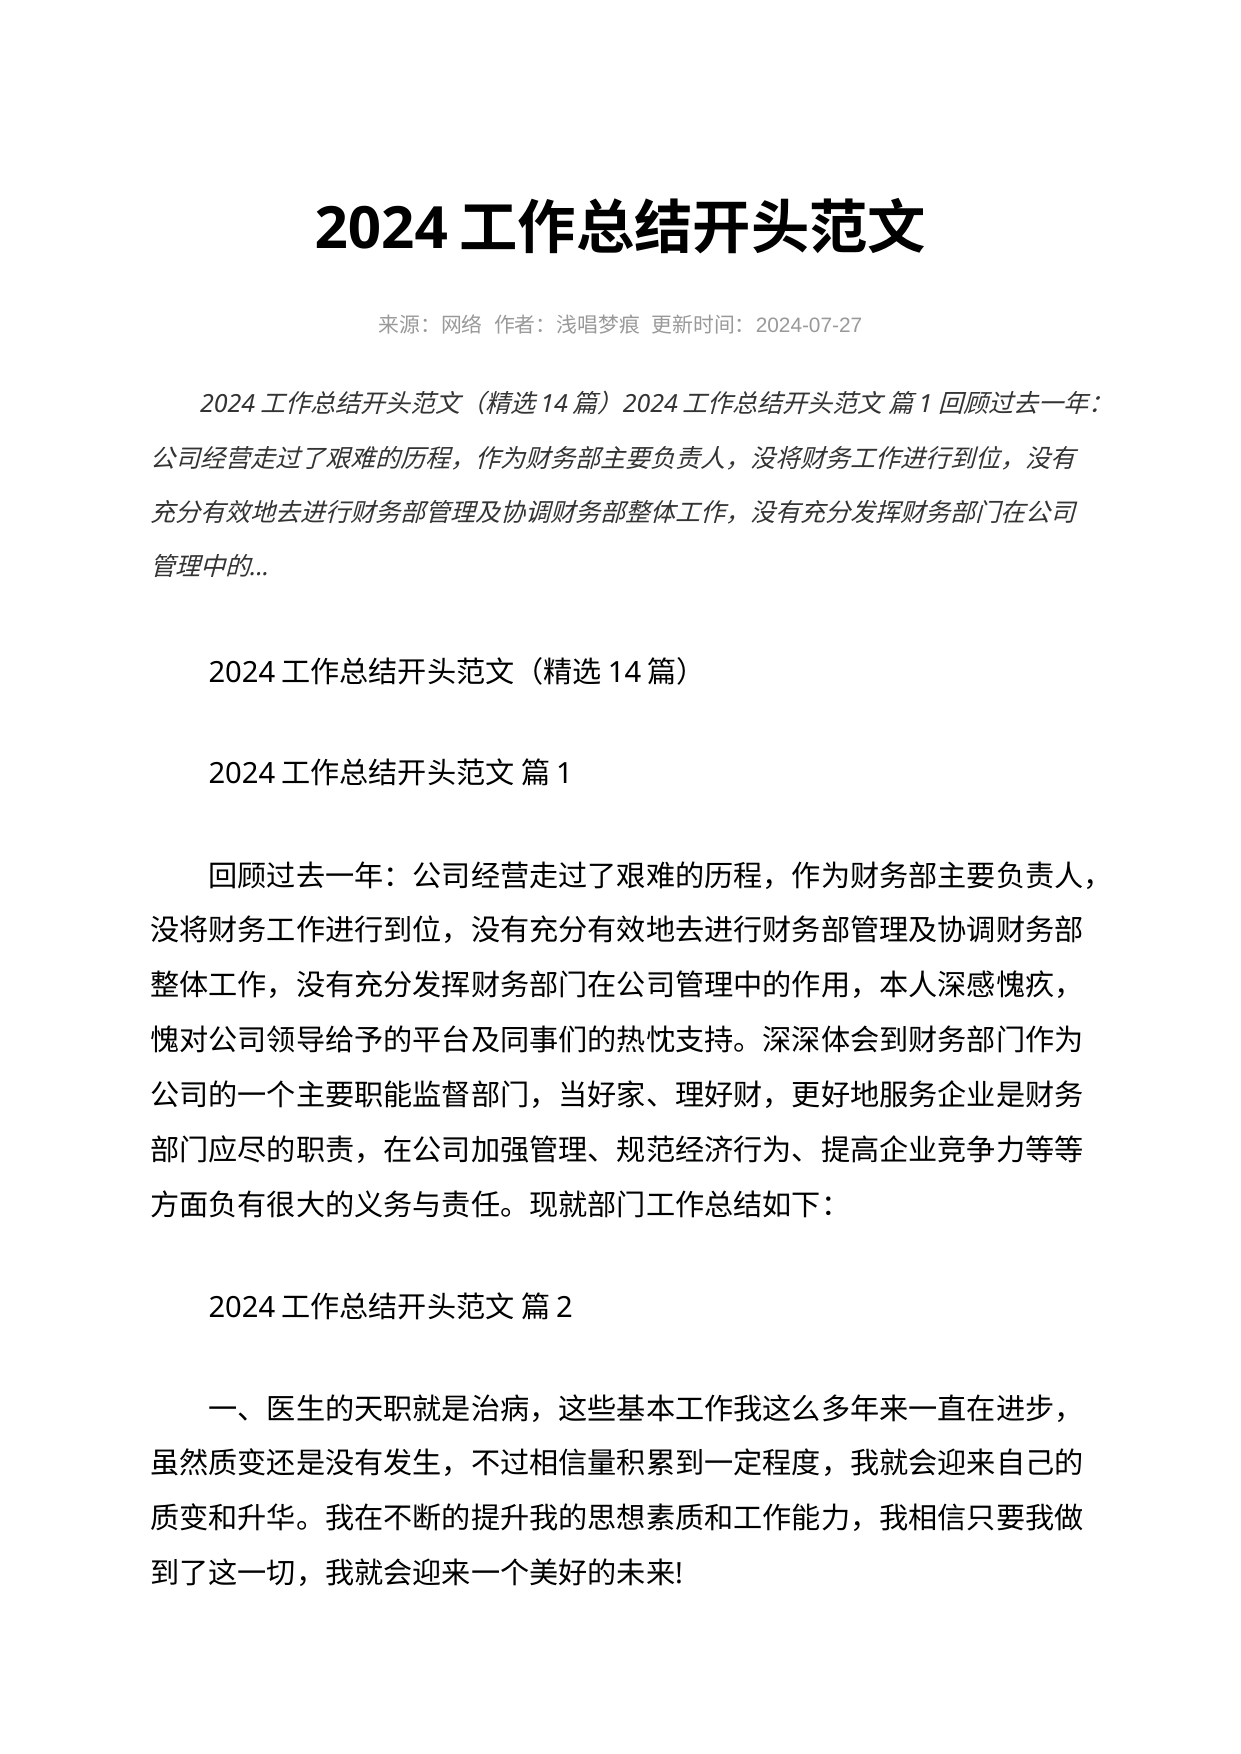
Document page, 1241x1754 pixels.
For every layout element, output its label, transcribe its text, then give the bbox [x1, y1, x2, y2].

text 2024工作总结开头范文（精选14篇） [150, 648, 1090, 691]
text 回顾过去一年：公司经营走过了艰难的历程，作为财务部主要负责人，没将财务工作进行到位，没有充分有效地去进行财务部管理及协调财务部整体工作，没有充分发挥财务部门在公司管理中的作用，本人深感愧疚，愧对公司领导给予的平台及同事们的热忱支持。深深体会到财务部门作为公司的一个主要职能监督部门，当好家、理好财，更好地服务企业是财务部门应尽的职责，在公司加强管理、规范经济行为、提高企业竞争力等等方面负有很大的义务与责任。现就部门工作总结如下： [150, 852, 1090, 1224]
subtitle 2024工作总结开头范文 [150, 181, 1090, 266]
text 2024工作总结开头范文（精选14篇）2024工作总结开头范文 篇1 回顾过去一年：公司经营走过了艰难的历程，作为财务部主要负责人，没将财务工作进行到位，没有充分有效地去进行财务部管理及协调财务部整体工作，没有充分发挥财务部门在公司管理中的... [150, 384, 1090, 583]
text 来源：网络 作者：浅唱梦痕 更新时间：2024-07-27 [150, 313, 1090, 337]
text 2024工作总结开头范文 篇2 [150, 1283, 1090, 1326]
text 2024工作总结开头范文 篇1 [150, 750, 1090, 792]
text 一、医生的天职就是治病，这些基本工作我这么多年来一直在进步，虽然质变还是没有发生，不过相信量积累到一定程度，我就会迎来自己的质变和升华。我在不断的提升我的思想素质和工作能力，我相信只要我做到了这一切，我就会迎来一个美好的未来! [150, 1385, 1090, 1592]
